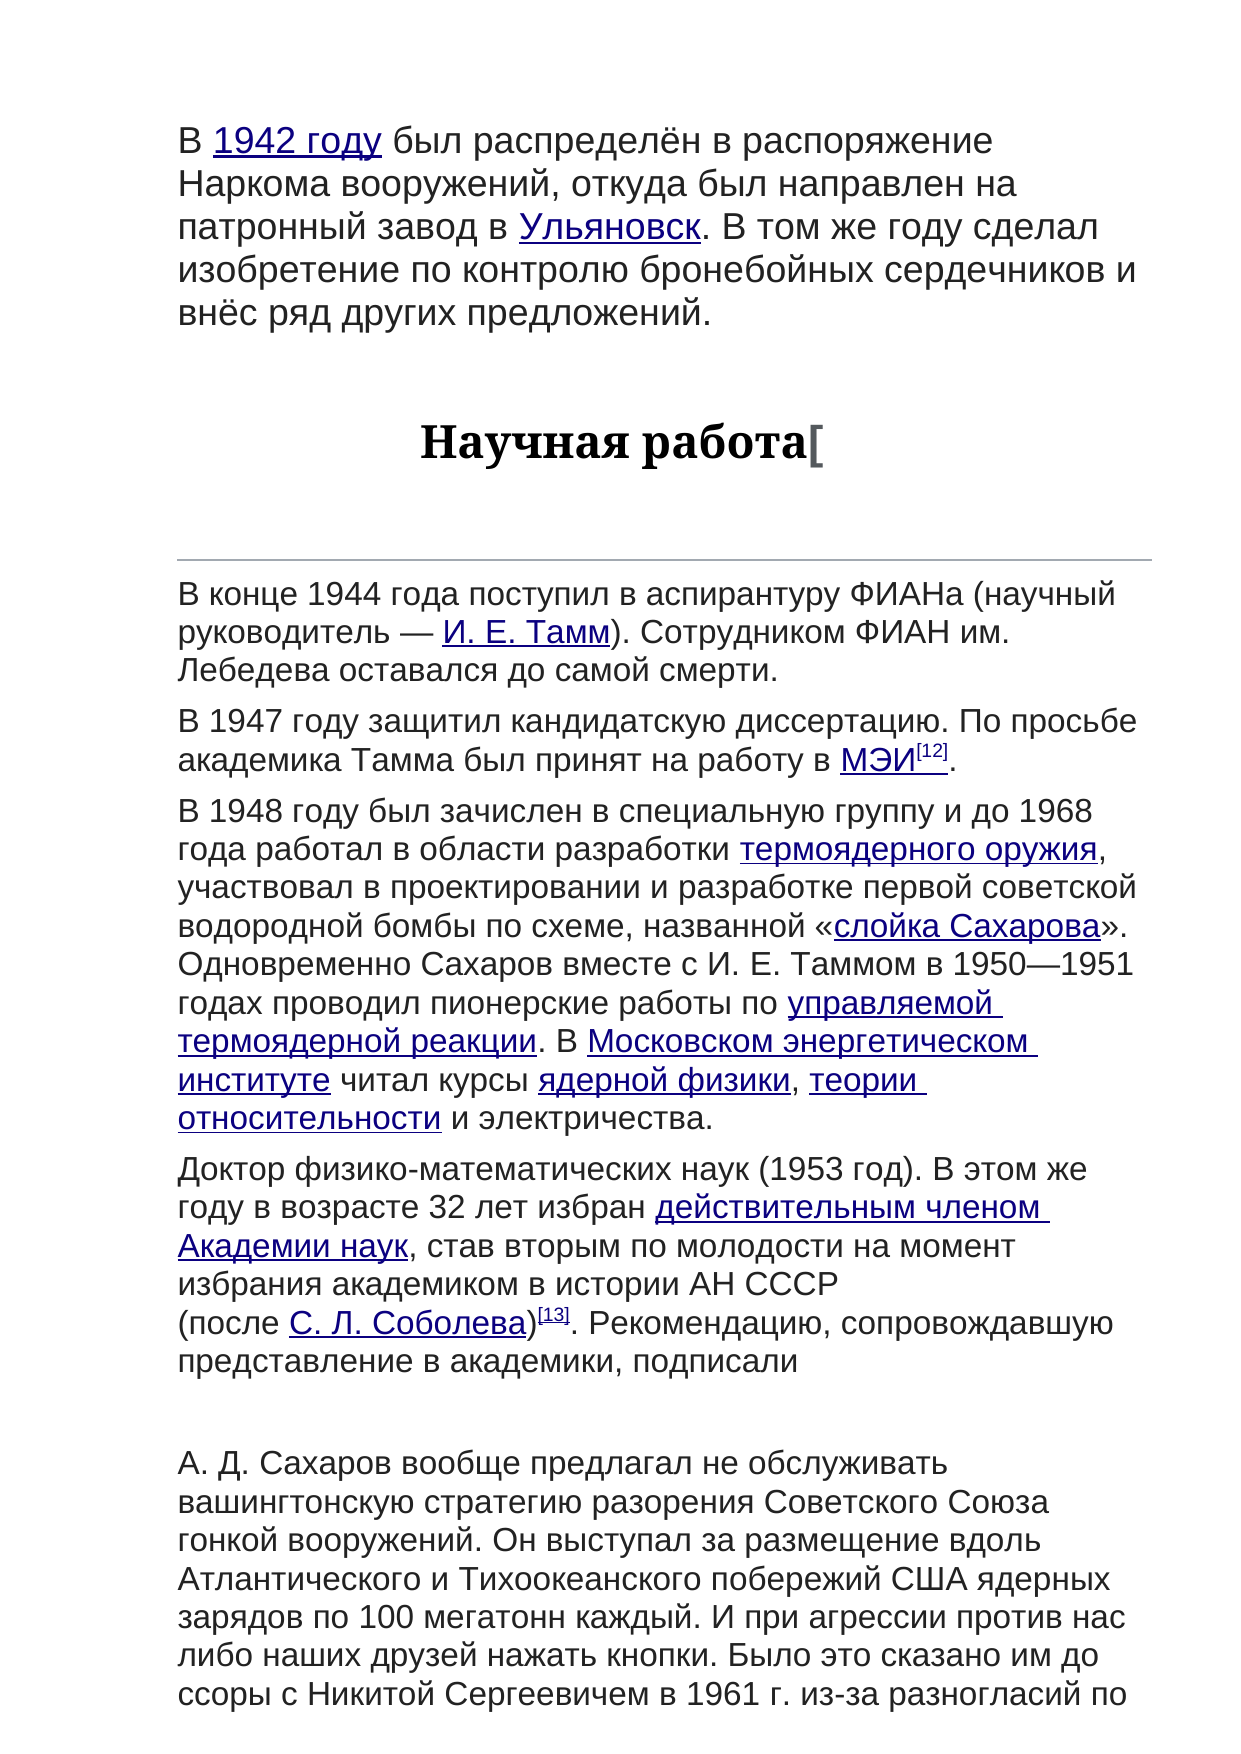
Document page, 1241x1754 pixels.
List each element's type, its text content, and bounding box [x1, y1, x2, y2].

text В 1942 году был распределён в распоряжение Наркома вооружений, откуда был направлен на патронный завод в Ульяновск. В том же году сделал изобретение по контролю бронебойных сердечников и внёс ряд других предложений. [177, 118, 1152, 334]
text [177, 1443, 1152, 1712]
text В 1947 году защитил кандидатскую диссертацию. По просьбе академика Тамма был принят на работу в МЭИ[12]. [177, 701, 1152, 778]
text В 1948 году был зачислен в специальную группу и до 1968 года работал в области разработки термоядерного оружия, участвовал в проектировании и разработке первой советской водородной бомбы по схеме, названной «слойка Сахарова». Одновременно Сахаров вместе с И. Е. Таммом в 1950—1951 годах проводил пионерские работы по управляемой термоядерной реакции. В Московском энергетическом институте читал курсы ядерной физики, теории относительности и электричества. [177, 791, 1152, 1137]
text В конце 1944 года поступил в аспирантуру ФИАНа (научный руководитель — И. Е. Тамм). Сотрудником ФИАН им. Лебедева оставался до самой смерти. [177, 573, 1152, 689]
text Доктор физико-математических наук (1953 год). В этом же году в возрасте 32 лет избран действительным членом Академии наук, став вторым по молодости на момент избрания академиком в истории АН СССР (после С. Л. Соболева)[13]. Рекомендацию, сопровождавшую представление в академики, подписали [177, 1149, 1152, 1380]
text Научная работа[ [177, 410, 1152, 472]
